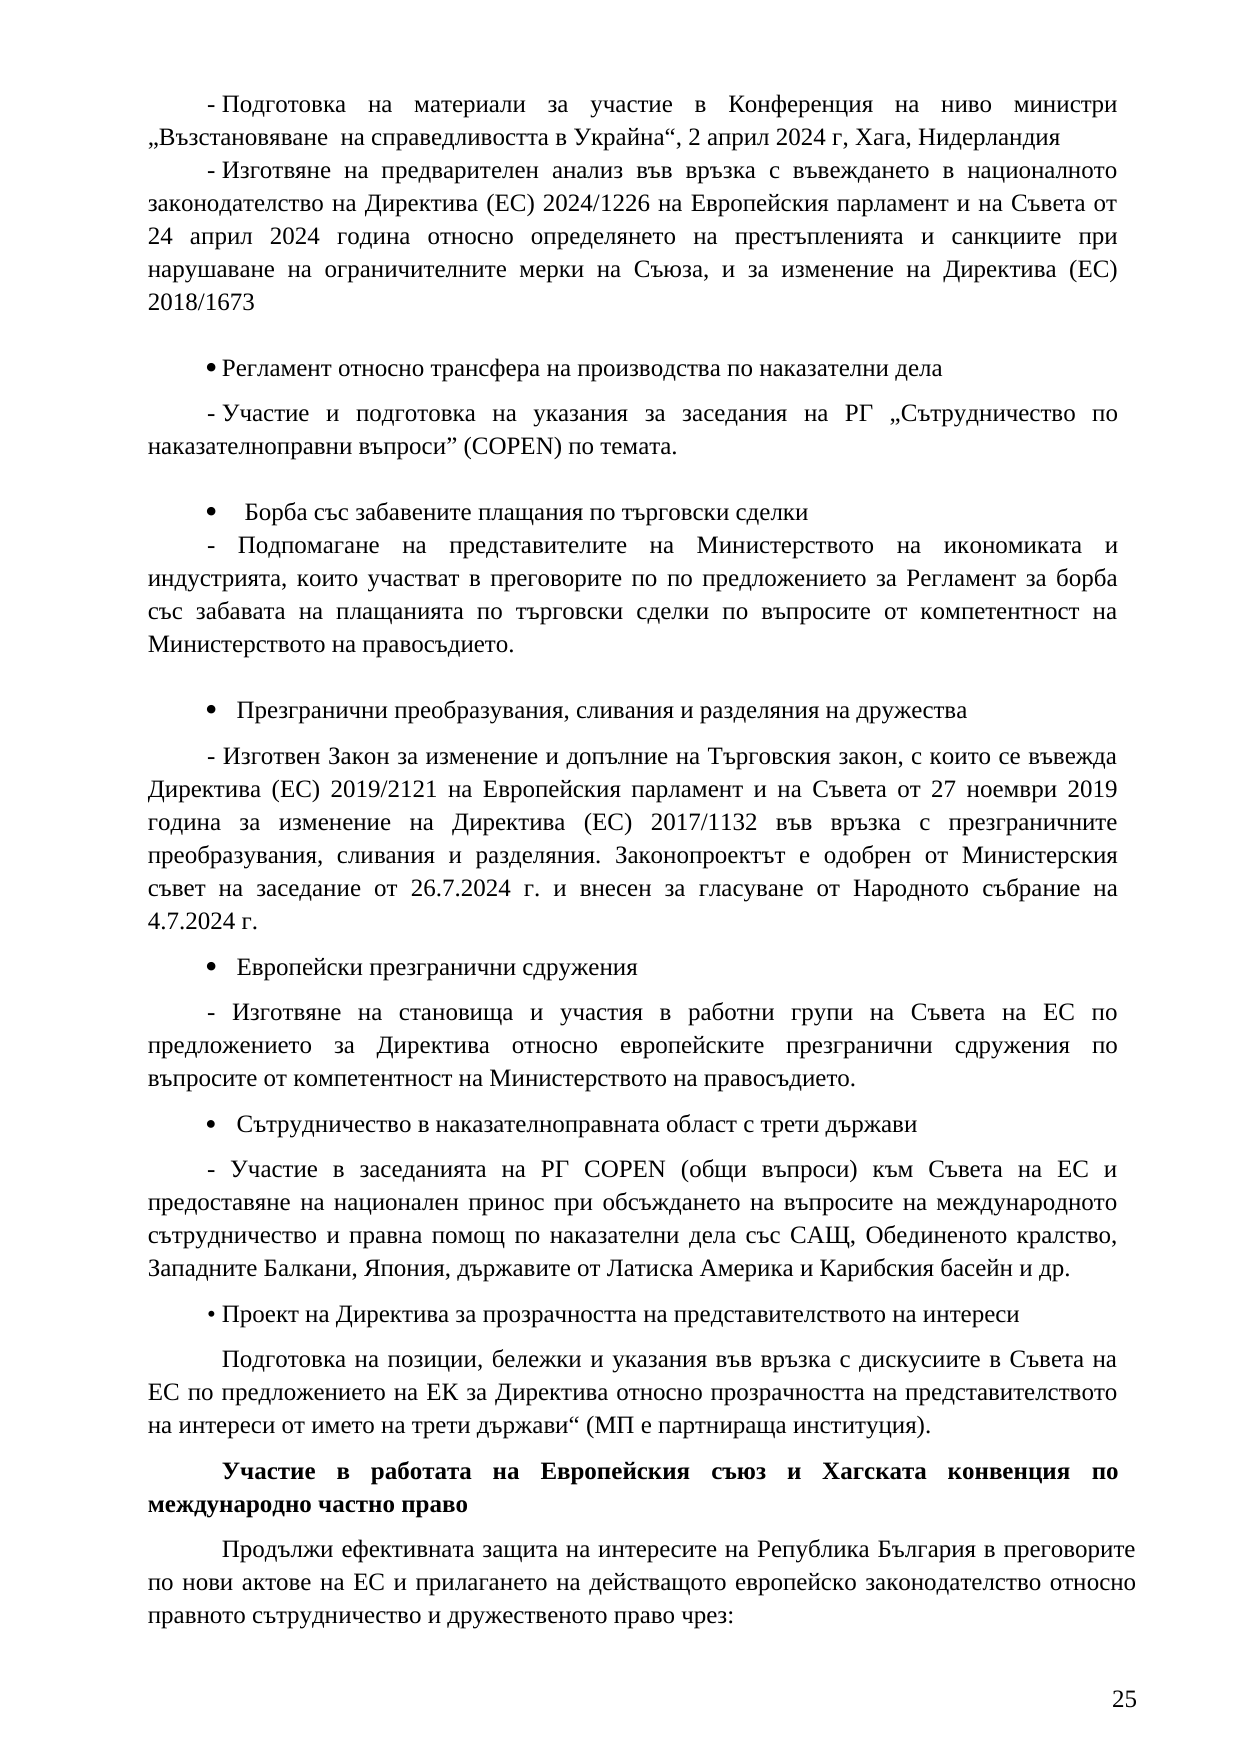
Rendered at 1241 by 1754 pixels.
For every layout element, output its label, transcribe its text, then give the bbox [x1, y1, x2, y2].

list Подготовка на материали за участие в Конференция на ниво министри „Възстановяване на справедливостта в Украйна“, 2 април 2024 г, Хага, Нидерландия [148, 89, 1119, 150]
list Регламент относно трансфера на производства по наказателни дела [207, 353, 1119, 382]
list Европейски презгранични сдружения [207, 952, 1119, 980]
list Борба със забавените плащания по търговски сделки [207, 497, 1119, 526]
text - Изготвяне на становища и участия в работни групи на Съвета на ЕС по предложението за Директива относно европейските презгранични сдружения по въпросите от компетентност на Министерството на правосъдието. [148, 997, 1119, 1092]
text - Участие в заседанията на РГ COPEN (общи въпроси) към Съвета на ЕС и предоставяне на национален принос при обсъждането на въпросите на международното сътрудничество и правна помощ по наказателни дела със САЩ, Обединеното кралство, Западните Балкани, Япония, държавите от Латиска Америка и Карибския басейн и др. [148, 1154, 1119, 1282]
text Продължи ефективната защита на интересите на Република България в преговорите по нови актове на ЕС и прилагането на действащото европейско законодателство относно правното сътрудничество и дружественото право чрез: [148, 1534, 1137, 1629]
list Участие и подготовка на указания за заседания на РГ „Сътрудничество по наказателноправни въпроси” (COPEN) по темата. [148, 398, 1119, 460]
text Подготовка на позиции, бележки и указания във връзка с дискусиите в Съвета на ЕС по предложението на ЕК за Директива относно прозрачността на представителството на интереси от името на трети държави“ (МП е партнираща институция). [148, 1344, 1119, 1439]
list Сътрудничество в наказателноправната област с трети държави [207, 1109, 1119, 1137]
list - Подпомагане на представителите на Министерството на икономиката и индустрията, които участват в преговорите по по предложението за Регламент за борба със забавата на плащанията по търговски сделки по въпросите от компетентност на Министерството на правосъдието. [148, 530, 1119, 658]
list Изготвяне на предварителен анализ във връзка с въвеждането в националното законодателство на Директива (ЕС) 2024/1226 на Европейския парламент и на Съвета от 24 април 2024 година относно определянето на престъпленията и санкциите при нарушаване на ограничителните мерки на Съюза, и за изменение на Директива (ЕС) 2018/1673 [148, 155, 1119, 316]
text • Проект на Директива за прозрачността на представителството на интереси [148, 1299, 1119, 1328]
list Презгранични преобразувания, сливания и разделяния на дружества [207, 696, 1119, 724]
text Участие в работата на Европейския съюз и Хагската конвенция по международно частно право [148, 1456, 1119, 1518]
text - Изготвен Закон за изменение и допълние на Търговския закон, с които се въвежда Директива (ЕС) 2019/2121 на Европейския парламент и на Съвета от 27 ноември 2019 година за изменение на Директива (ЕС) 2017/1132 във връзка с презграничните преобразувания, сливания и разделяния. Законопроектът е одобрен от Министерския съвет на заседание от 26.7.2024 г. и внесен за гласуване от Народното събрание на 4.7.2024 г. [148, 741, 1119, 935]
